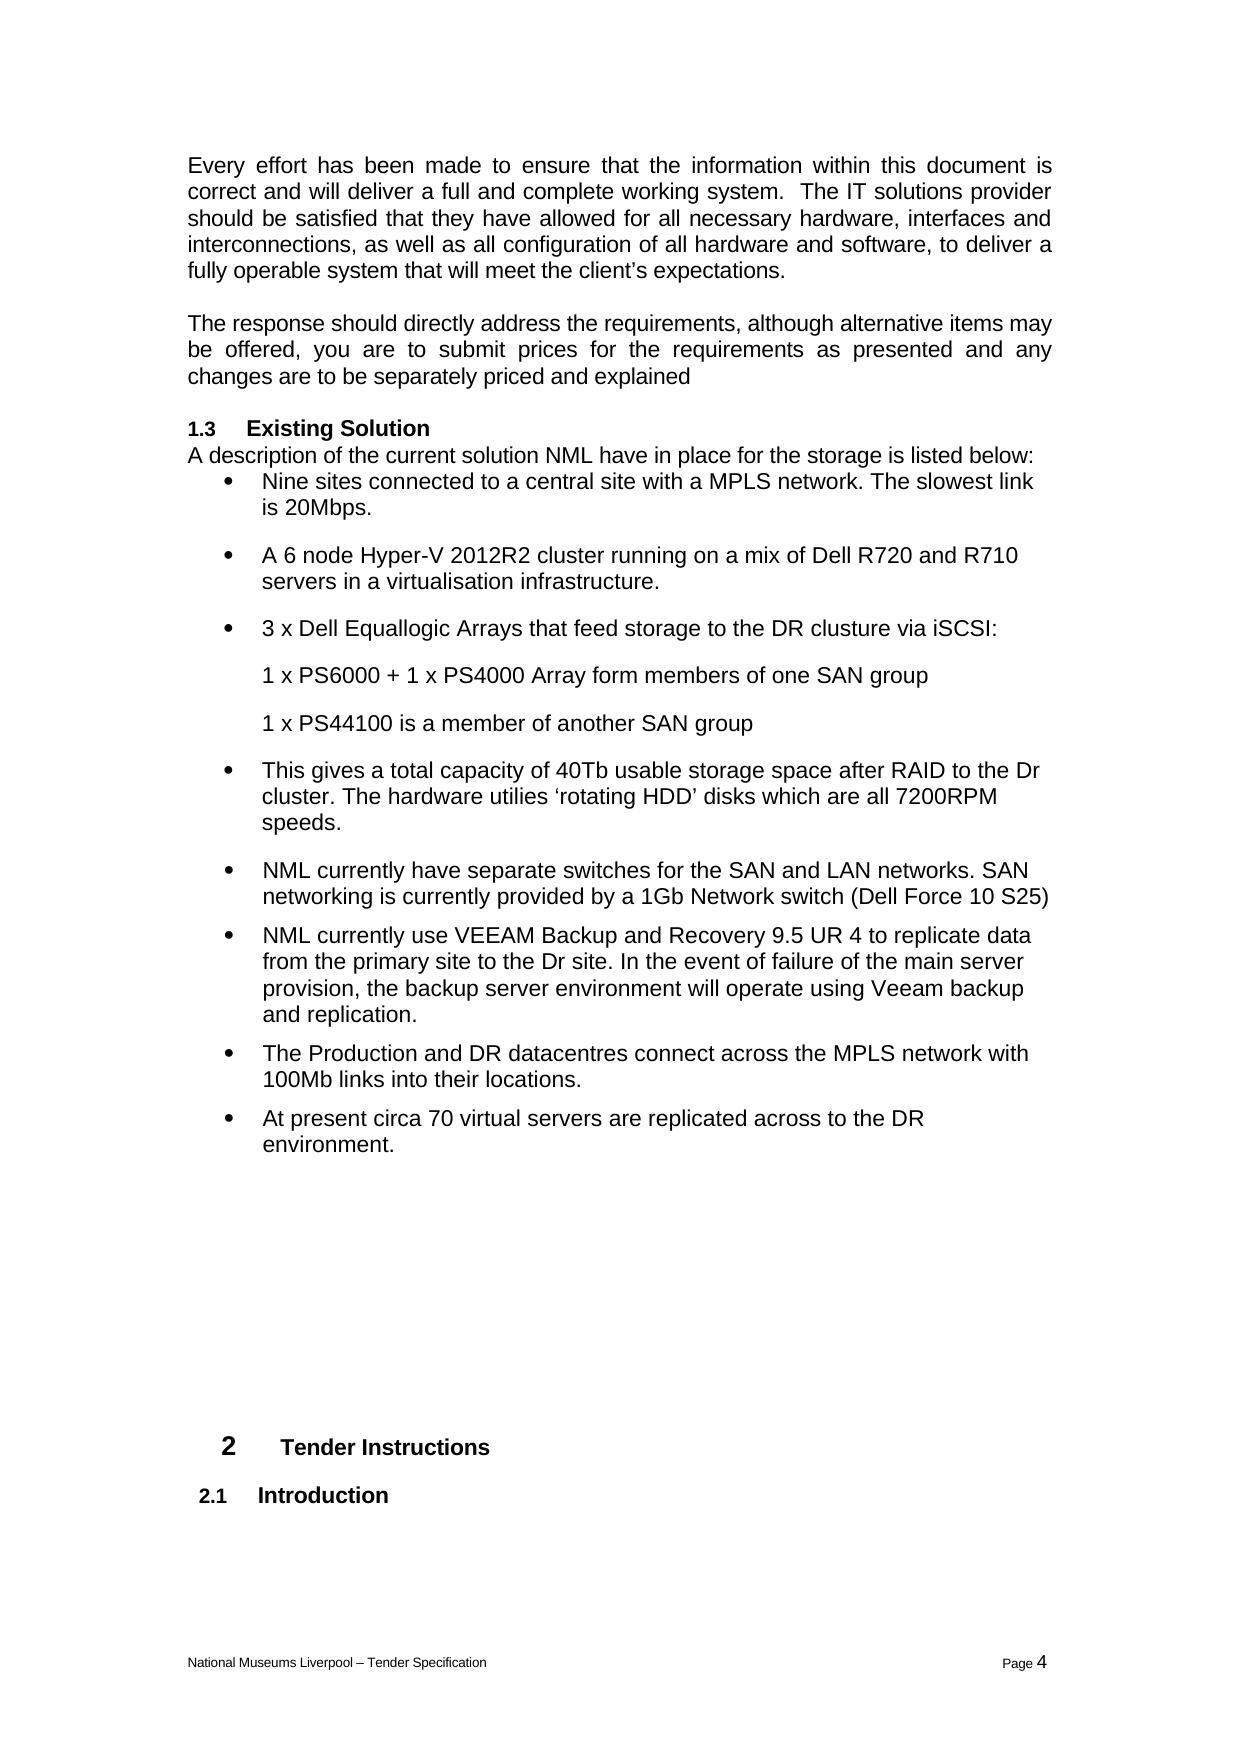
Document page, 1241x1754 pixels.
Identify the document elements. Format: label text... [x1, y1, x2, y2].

list 1 x PS44100 is a member of another SAN group [262, 709, 1053, 736]
text This gives a total capacity of 40Tb usable storage space after RAID to the Dr cluster. The hardware utilies ‘rotating HDD’ disks which are all 7200RPM speeds. [224, 757, 1053, 836]
text Nine sites connected to a central site with a MPLS network. The slowest link is 20Mbps. [224, 468, 1053, 521]
text The Production and DR datacentres connect across the MPLS network with 100Mb links into their locations. [225, 1040, 1053, 1092]
text NML currently have separate switches for the SAN and LAN networks. SAN networking is currently provided by a 1Gb Network switch (Dell Force 10 S25) [225, 857, 1053, 909]
text The response should directly address the requirements, although alternative items may be offered, you are to submit prices for the requirements as presented and any changes are to be separately priced and explained [187, 310, 1053, 389]
text NML currently use VEEAM Backup and Recovery 9.5 UR 4 to replicate data from the primary site to the Dr site. In the event of failure of the main server provision, the backup server environment will operate using Veeam backup and replication. [225, 922, 1053, 1027]
list 1 x PS6000 + 1 x PS4000 Array form members of one SAN group [262, 662, 1053, 689]
subtitle A description of the current solution NML have in place for the storage is listed below: [187, 442, 1053, 468]
subtitle Existing Solution [187, 415, 1053, 442]
text A 6 node Hyper-V 2012R2 cluster running on a mix of Dell R720 and R710 servers in a virtualisation infrastructure. [224, 542, 1053, 594]
text At present circa 70 virtual servers are replicated across to the DR environment. [225, 1105, 1053, 1158]
text Every effort has been made to ensure that the information within this document is correct and will deliver a full and complete working system. The IT solutions provider should be satisfied that they have allowed for all necessary hardware, interfaces and interconnections, as well as all configuration of all hardware and software, to deliver a fully operable system that will meet the client’s expectations. [187, 152, 1053, 283]
text 3 x Dell Equallogic Arrays that feed storage to the DR clusture via iSCSI: [224, 615, 1053, 641]
table_header Introduction [187, 1430, 819, 1509]
